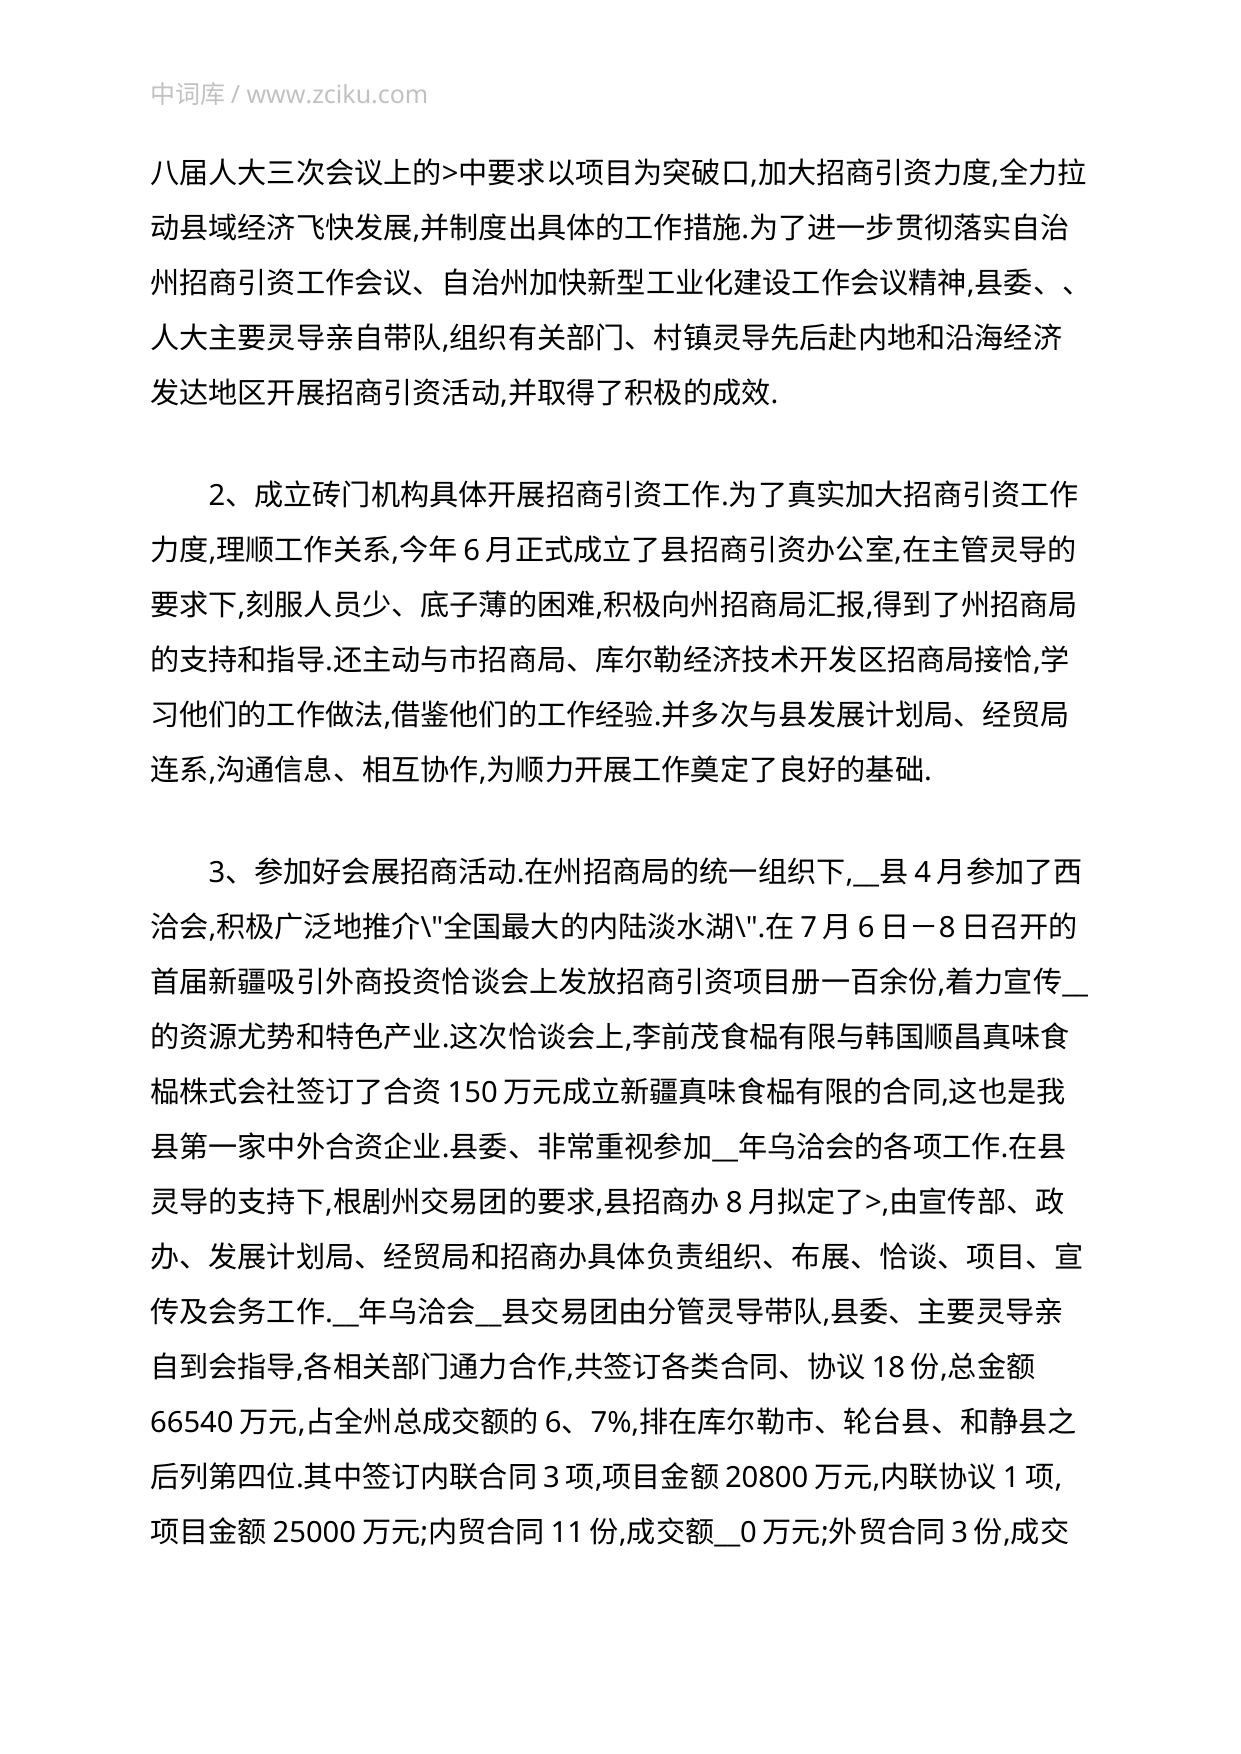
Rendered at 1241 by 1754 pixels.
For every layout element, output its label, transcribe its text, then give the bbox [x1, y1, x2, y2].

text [150, 150, 1090, 412]
text 2、成立砖门机构具体开展招商引资工作.为了真实加大招商引资工作力度,理顺工作关系,今年6月正式成立了县招商引资办公室,在主管灵导的要求下,刻服人员少、底子薄的困难,积极向州招商局汇报,得到了州招商局的支持和指导.还主动与市招商局、库尔勒经济技术开发区招商局接恰,学习他们的工作做法,借鉴他们的工作经验.并多次与县发展计划局、经贸局连系,沟通信息、相互协作,为顺力开展工作奠定了良好的基础. [150, 472, 1090, 789]
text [150, 849, 1090, 1551]
